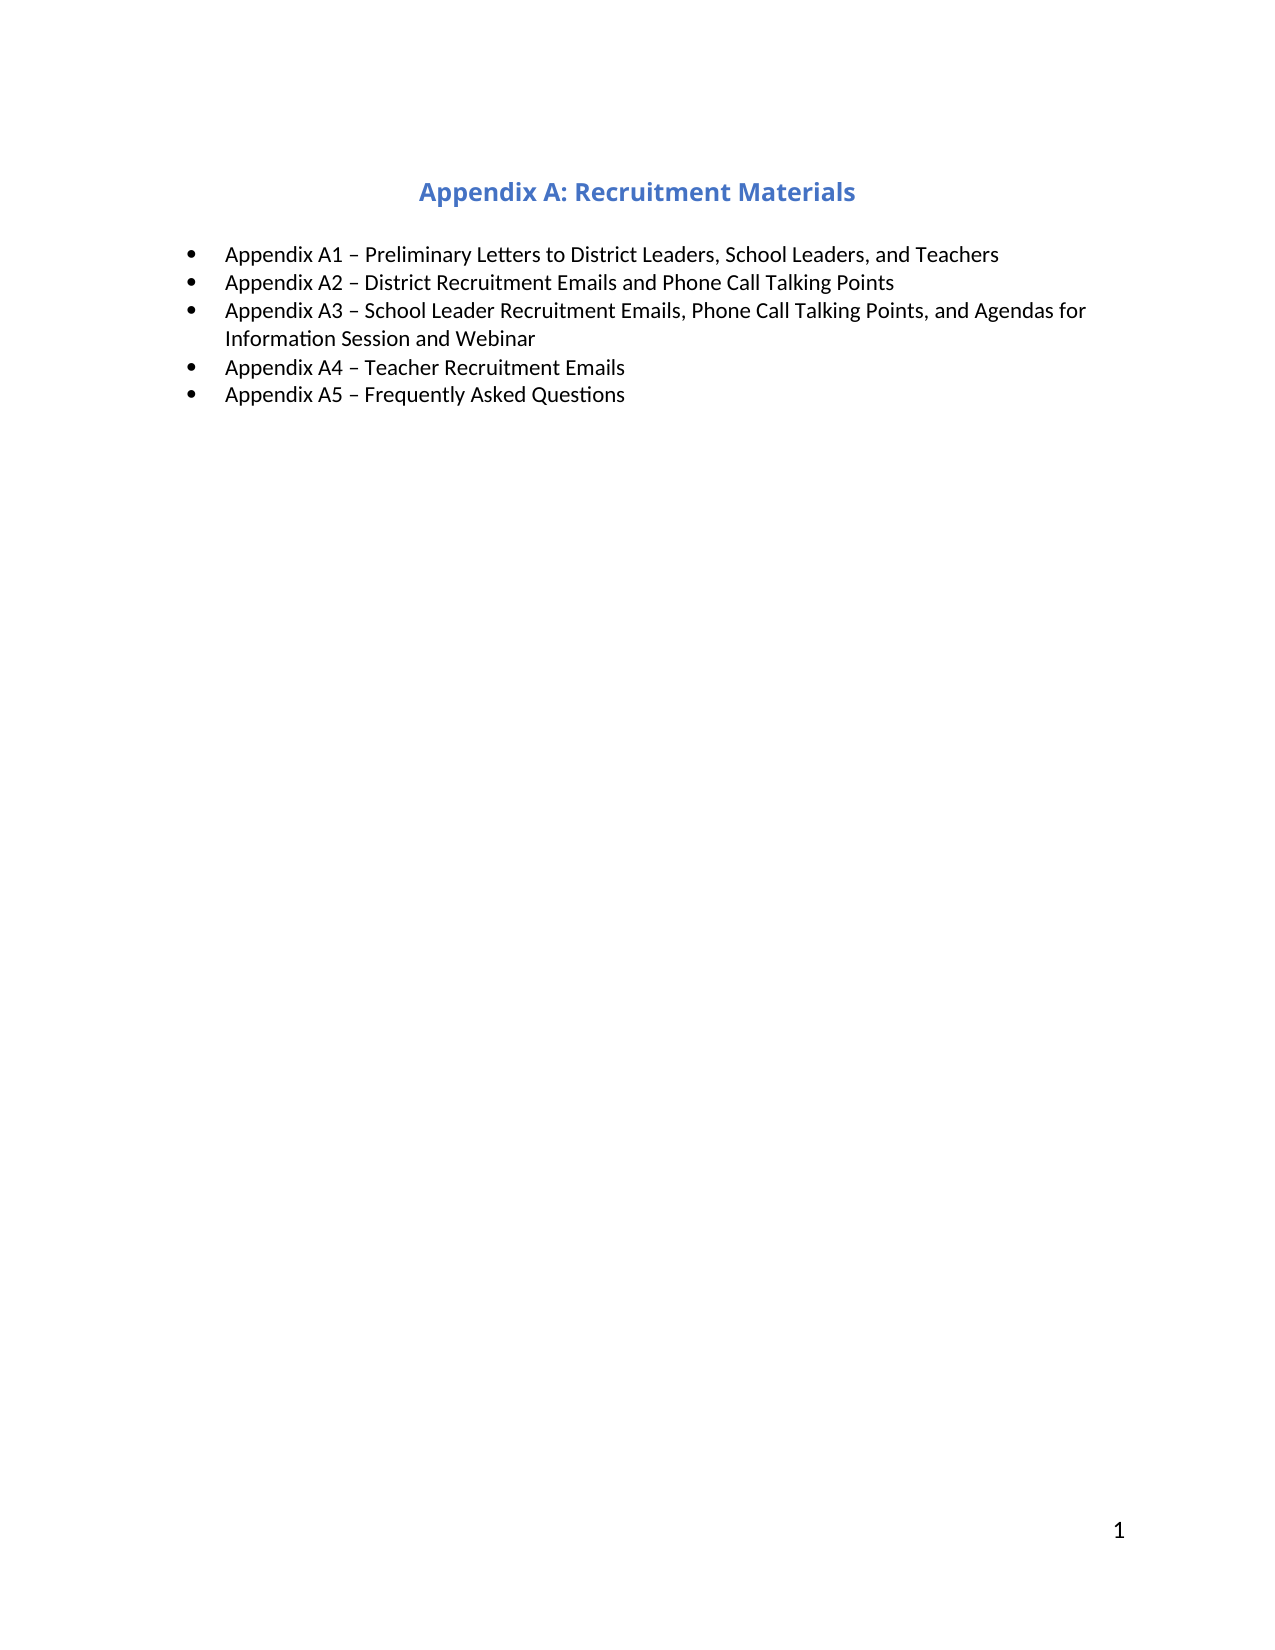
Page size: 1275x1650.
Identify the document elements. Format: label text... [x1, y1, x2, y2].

list Appendix A2 – District Recruitment Emails and Phone Call Talking Points [187, 268, 1125, 297]
list Appendix A3 – School Leader Recruitment Emails, Phone Call Talking Points, and Agendas for Information Session and Webinar [187, 297, 1125, 353]
list Appendix A1 – Preliminary Letters to District Leaders, School Leaders, and Teachers [187, 241, 1125, 268]
text Appendix A: Recruitment Materials [150, 175, 1125, 209]
list Appendix A4 – Teacher Recruitment Emails [187, 353, 1125, 381]
list Appendix A5 – Frequently Asked Questions [187, 381, 1125, 409]
